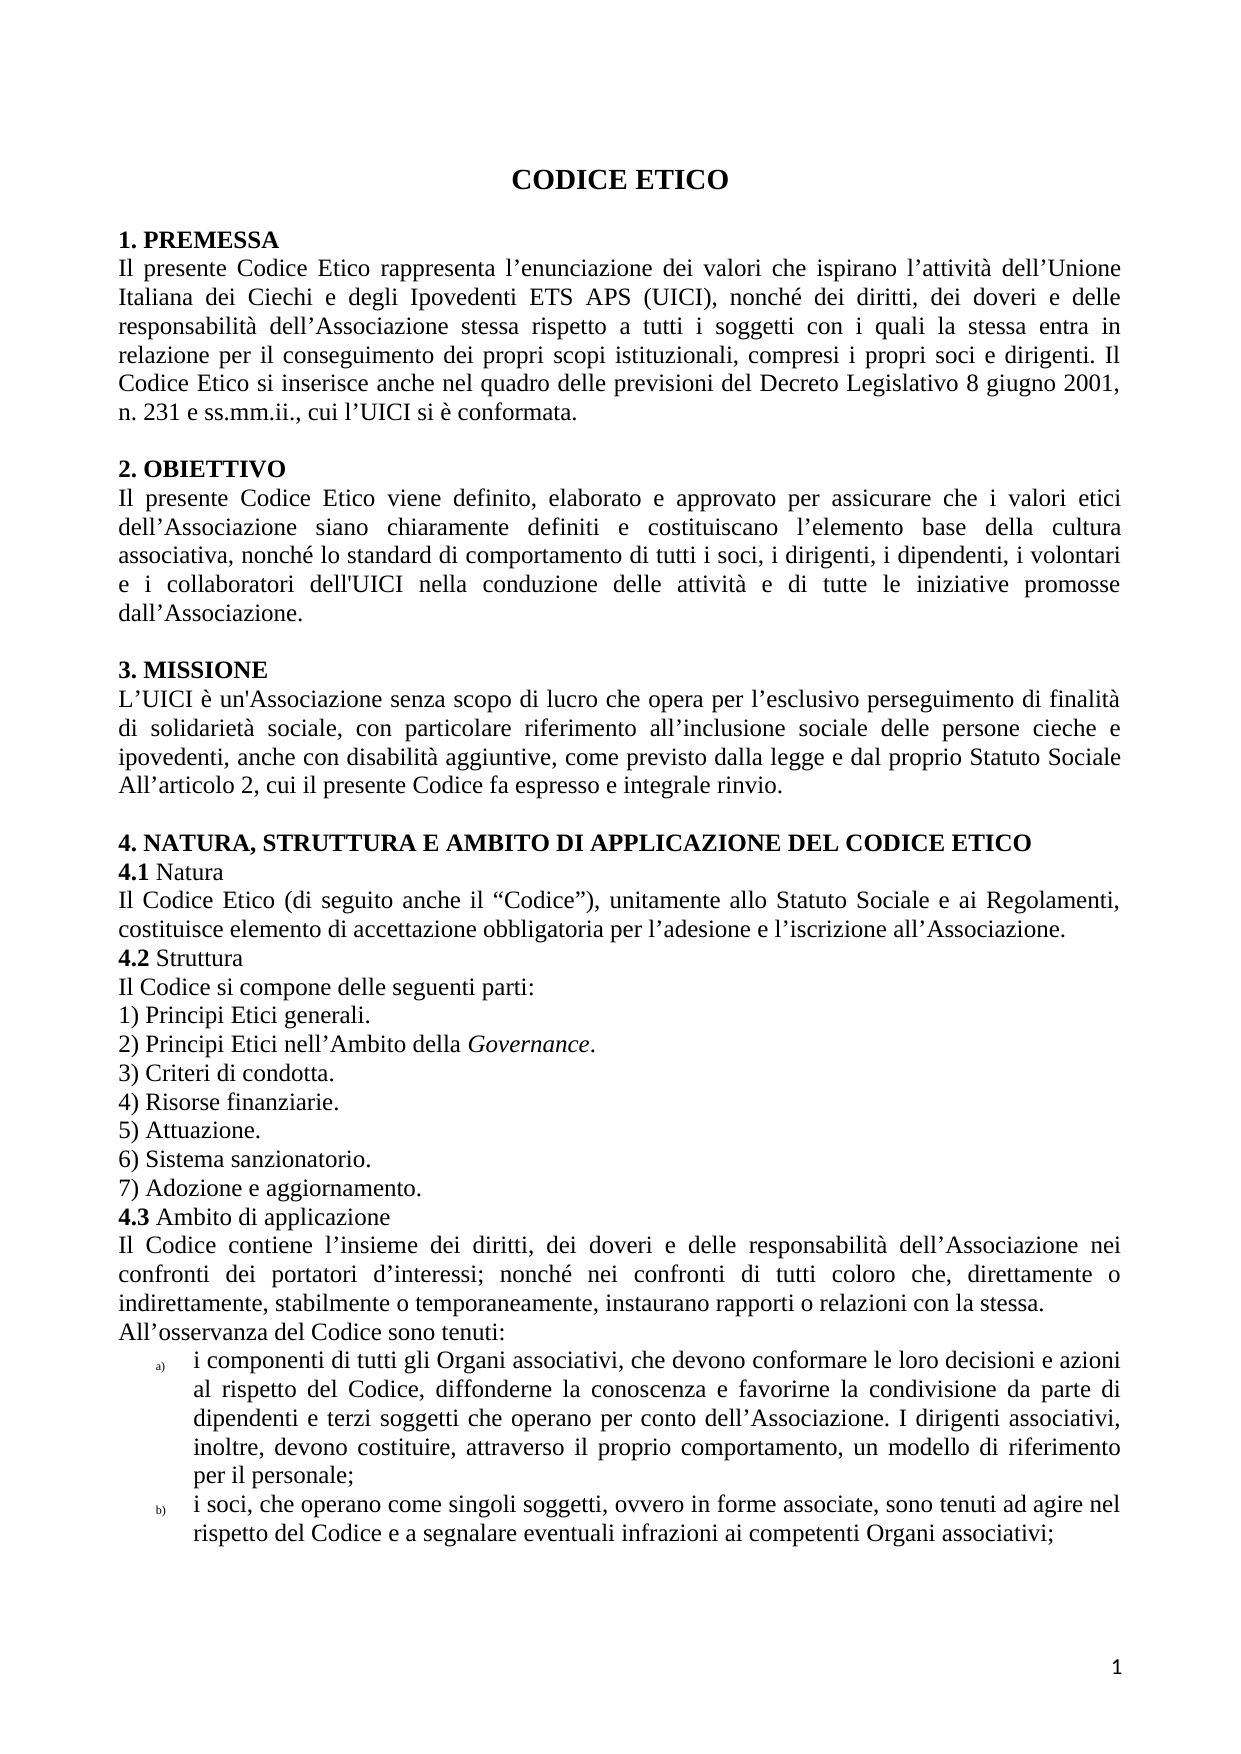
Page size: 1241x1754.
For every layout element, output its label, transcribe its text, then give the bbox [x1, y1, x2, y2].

text 2. OBIETTIVO [118, 454, 1122, 483]
text 2) Principi Etici nell’Ambito della Governance. [118, 1029, 1122, 1058]
text Il Codice Etico (di seguito anche il “Codice”), unitamente allo Statuto Sociale e ai Regolamenti, costituisce elemento di accettazione obbligatoria per l’adesione e l’iscrizione all’Associazione. [118, 885, 1122, 943]
text Il presente Codice Etico viene definito, elaborato e approvato per assicurare che i valori etici dell’Associazione siano chiaramente definiti e costituiscano l’elemento base della cultura associativa, nonché lo standard di comportamento di tutti i soci, i dirigenti, i dipendenti, i volontari e i collaboratori dell'UICI nella conduzione delle attività e di tutte le iniziative promosse dall’Associazione. [118, 483, 1122, 627]
text L’UICI è un'Associazione senza scopo di lucro che opera per l’esclusivo perseguimento di finalità di solidarietà sociale, con particolare riferimento all’inclusione sociale delle persone cieche e ipovedenti, anche con disabilità aggiuntive, come previsto dalla legge e dal proprio Statuto Sociale All’articolo 2, cui il presente Codice fa espresso e integrale rinvio. [118, 684, 1122, 799]
text CODICE ETICO [118, 162, 1122, 196]
text 5) Attuazione. [118, 1115, 1122, 1144]
text Il Codice si compone delle seguenti parti: [118, 972, 1122, 1000]
text 4.1 Natura [118, 857, 1122, 885]
text 3) Criteri di condotta. [118, 1058, 1122, 1087]
text Il Codice contiene l’insieme dei diritti, dei doveri e delle responsabilità dell’Associazione nei confronti dei portatori d’interessi; nonché nei confronti di tutti coloro che, direttamente o indirettamente, stabilmente o temporaneamente, instaurano rapporti o relazioni con la stessa. [118, 1230, 1122, 1317]
text 4.2 Struttura [118, 943, 1122, 972]
text 7) Adozione e aggiornamento. [118, 1173, 1122, 1202]
text 1) Principi Etici generali. [118, 1000, 1122, 1029]
text 3. MISSIONE [118, 655, 1122, 684]
text 4) Risorse finanziarie. [118, 1087, 1122, 1115]
list i componenti di tutti gli Organi associativi, che devono conformare le loro decisioni e azioni al rispetto del Codice, diffonderne la conoscenza e favorirne la condivisione da parte di dipendenti e terzi soggetti che operano per conto dell’Associazione. I dirigenti associativi, inoltre, devono costituire, attraverso il proprio comportamento, un modello di riferimento per il personale; [156, 1345, 1122, 1489]
list i soci, che operano come singoli soggetti, ovvero in forme associate, sono tenuti ad agire nel rispetto del Codice e a segnalare eventuali infrazioni ai competenti Organi associativi; [156, 1489, 1122, 1547]
text 1. PREMESSA [118, 225, 1122, 253]
text Il presente Codice Etico rappresenta l’enunciazione dei valori che ispirano l’attività dell’Unione Italiana dei Ciechi e degli Ipovedenti ETS APS (UICI), nonché dei diritti, dei doveri e delle responsabilità dell’Associazione stessa rispetto a tutti i soggetti con i quali la stessa entra in relazione per il conseguimento dei propri scopi istituzionali, compresi i propri soci e dirigenti. Il Codice Etico si inserisce anche nel quadro delle previsioni del Decreto Legislativo 8 giugno 2001, n. 231 e ss.mm.ii., cui l’UICI si è conformata. [118, 253, 1122, 426]
text 4.3 Ambito di applicazione [118, 1202, 1122, 1230]
text 6) Sistema sanzionatorio. [118, 1144, 1122, 1173]
text All’osservanza del Codice sono tenuti: [118, 1317, 1122, 1345]
text 4. NATURA, STRUTTURA E AMBITO DI APPLICAZIONE DEL CODICE ETICO [118, 828, 1122, 857]
